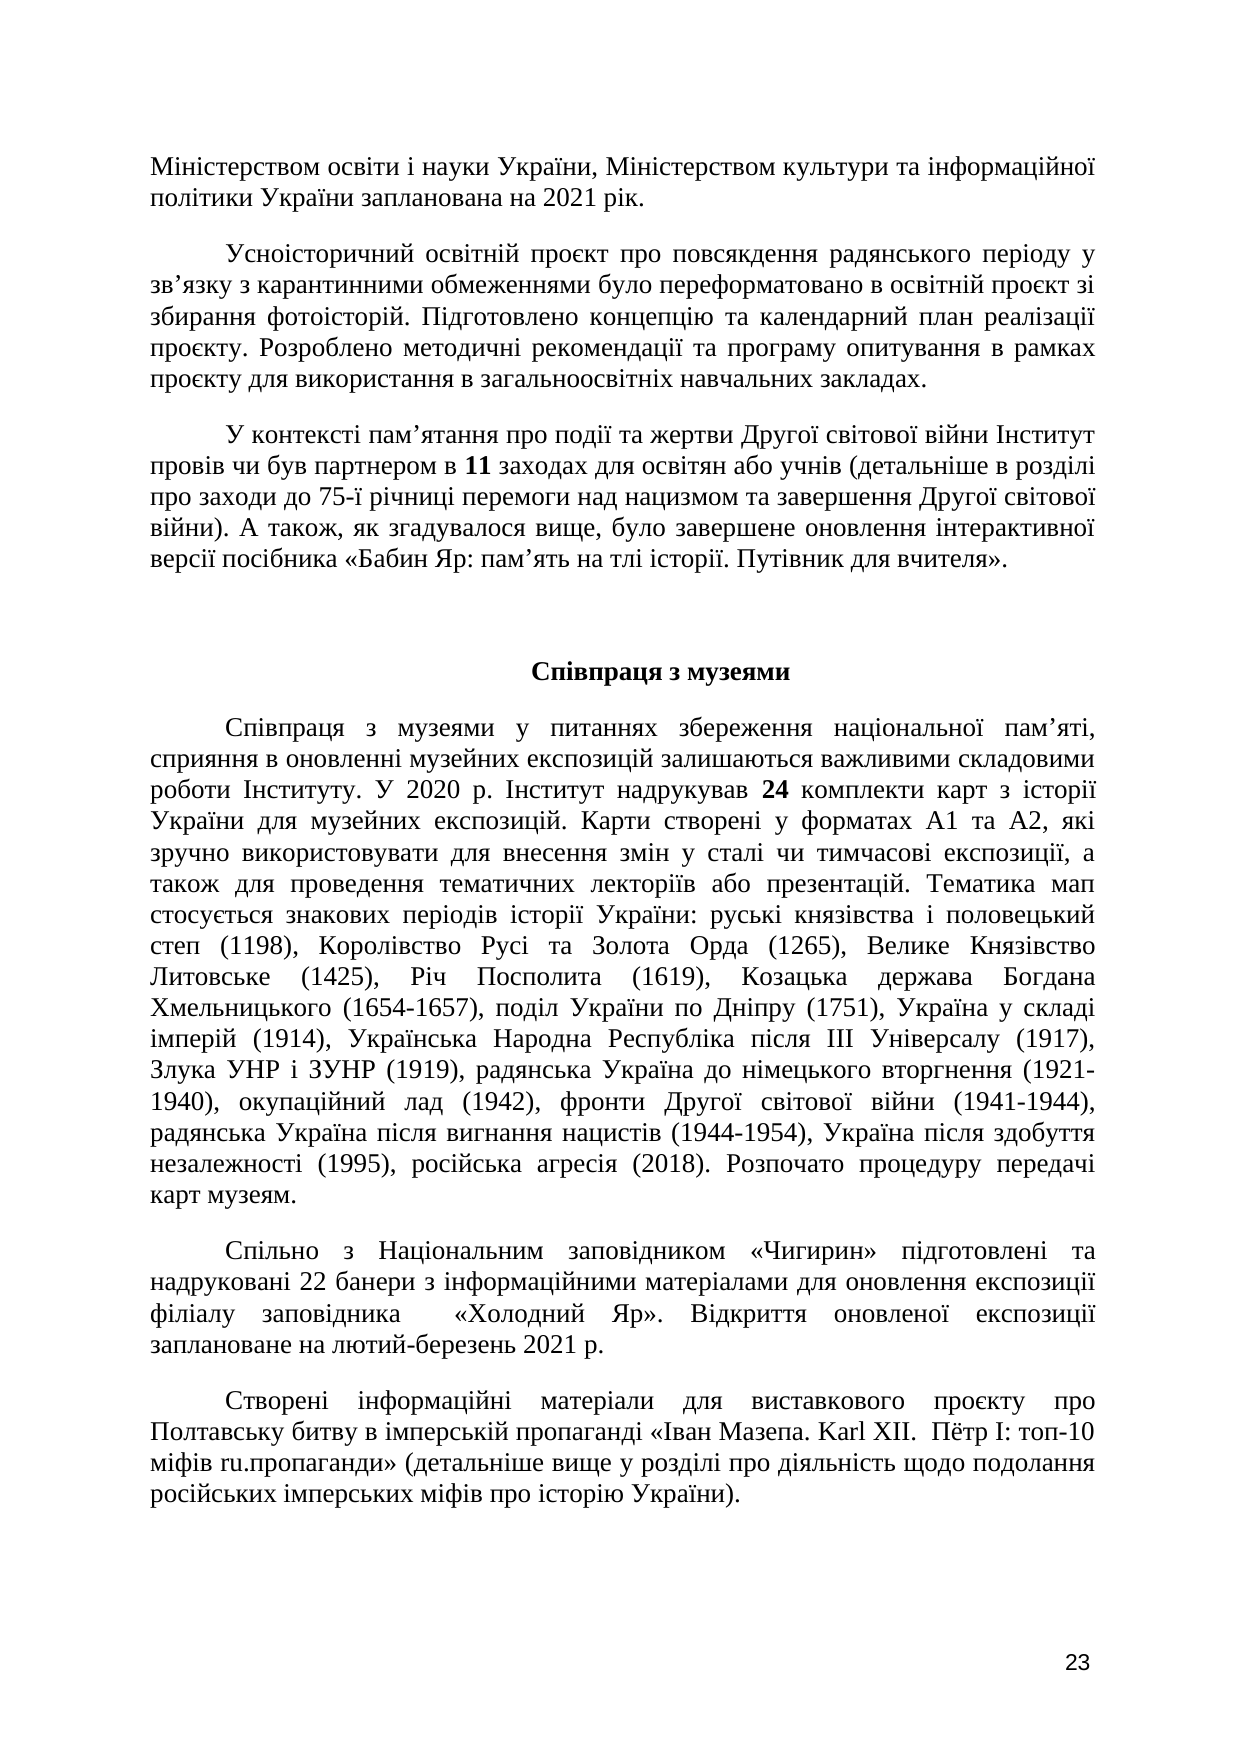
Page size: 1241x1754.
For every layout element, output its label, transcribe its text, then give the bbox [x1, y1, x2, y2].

text Співпраця з музеями [150, 655, 1096, 686]
text Усноісторичний освітній проєкт про повсякдення радянського періоду у зв’язку з карантинними обмеженнями було переформатовано в освітній проєкт зі збирання фотоісторій. Підготовлено концепцію та календарний план реалізації проєкту. Розроблено методичні рекомендації та програму опитування в рамках проєкту для використання в загальноосвітніх навчальних закладах. [150, 237, 1096, 393]
text Створені інформаційні матеріали для виставкового проєкту про Полтавську битву в імперській пропаганді «Іван Мазепа. Karl ХІІ. Пётр І: топ-10 міфів ru.пропаганди» (детальніше вище у розділі про діяльність щодо подолання російських імперських міфів про історію України). [150, 1384, 1096, 1508]
text У контексті пам’ятання про події та жертви Другої світової війни Інститут провів чи був партнером в 11 заходах для освітян або учнів (детальніше в розділі про заходи до 75-ї річниці перемоги над нацизмом та завершення Другої світової війни). А також, як згадувалося вище, було завершене оновлення інтерактивної версії посібника «Бабин Яр: пам’ять на тлі історії. Путівник для вчителя». [150, 418, 1096, 574]
text Спільно з Національним заповідником «Чигирин» підготовлені та надруковані 22 банери з інформаційними матеріалами для оновлення експозиції філіалу заповідника «Холодний Яр». Відкриття оновленої експозиції заплановане на лютий-березень 2021 р. [150, 1234, 1096, 1359]
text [150, 150, 1096, 212]
text Співпраця з музеями у питаннях збереження національної пам’яті, сприяння в оновленні музейних експозицій залишаються важливими складовими роботи Інституту. У 2020 р. Інститут надрукував 24 комплекти карт з історії України для музейних експозицій. Карти створені у форматах А1 та А2, які зручно використовувати для внесення змін у сталі чи тимчасові експозиції, а також для проведення тематичних лекторіїв або презентацій. Тематика мап стосується знакових періодів історії України: руські князівства і половецький степ (1198), Королівство Русі та Золота Орда (1265), Велике Князівство Литовське (1425), Річ Посполита (1619), Козацька держава Богдана Хмельницького (1654-1657), поділ України по Дніпру (1751), Україна у складі імперій (1914), Українська Народна Республіка після ІІІ Універсалу (1917), Злука УНР і ЗУНР (1919), радянська Україна до німецького вторгнення (1921-1940), окупаційний лад (1942), фронти Другої світової війни (1941-1944), радянська Україна після вигнання нацистів (1944-1954), Україна після здобуття незалежності (1995), російська агресія (2018). Розпочато процедуру передачі карт музеям. [150, 711, 1096, 1209]
